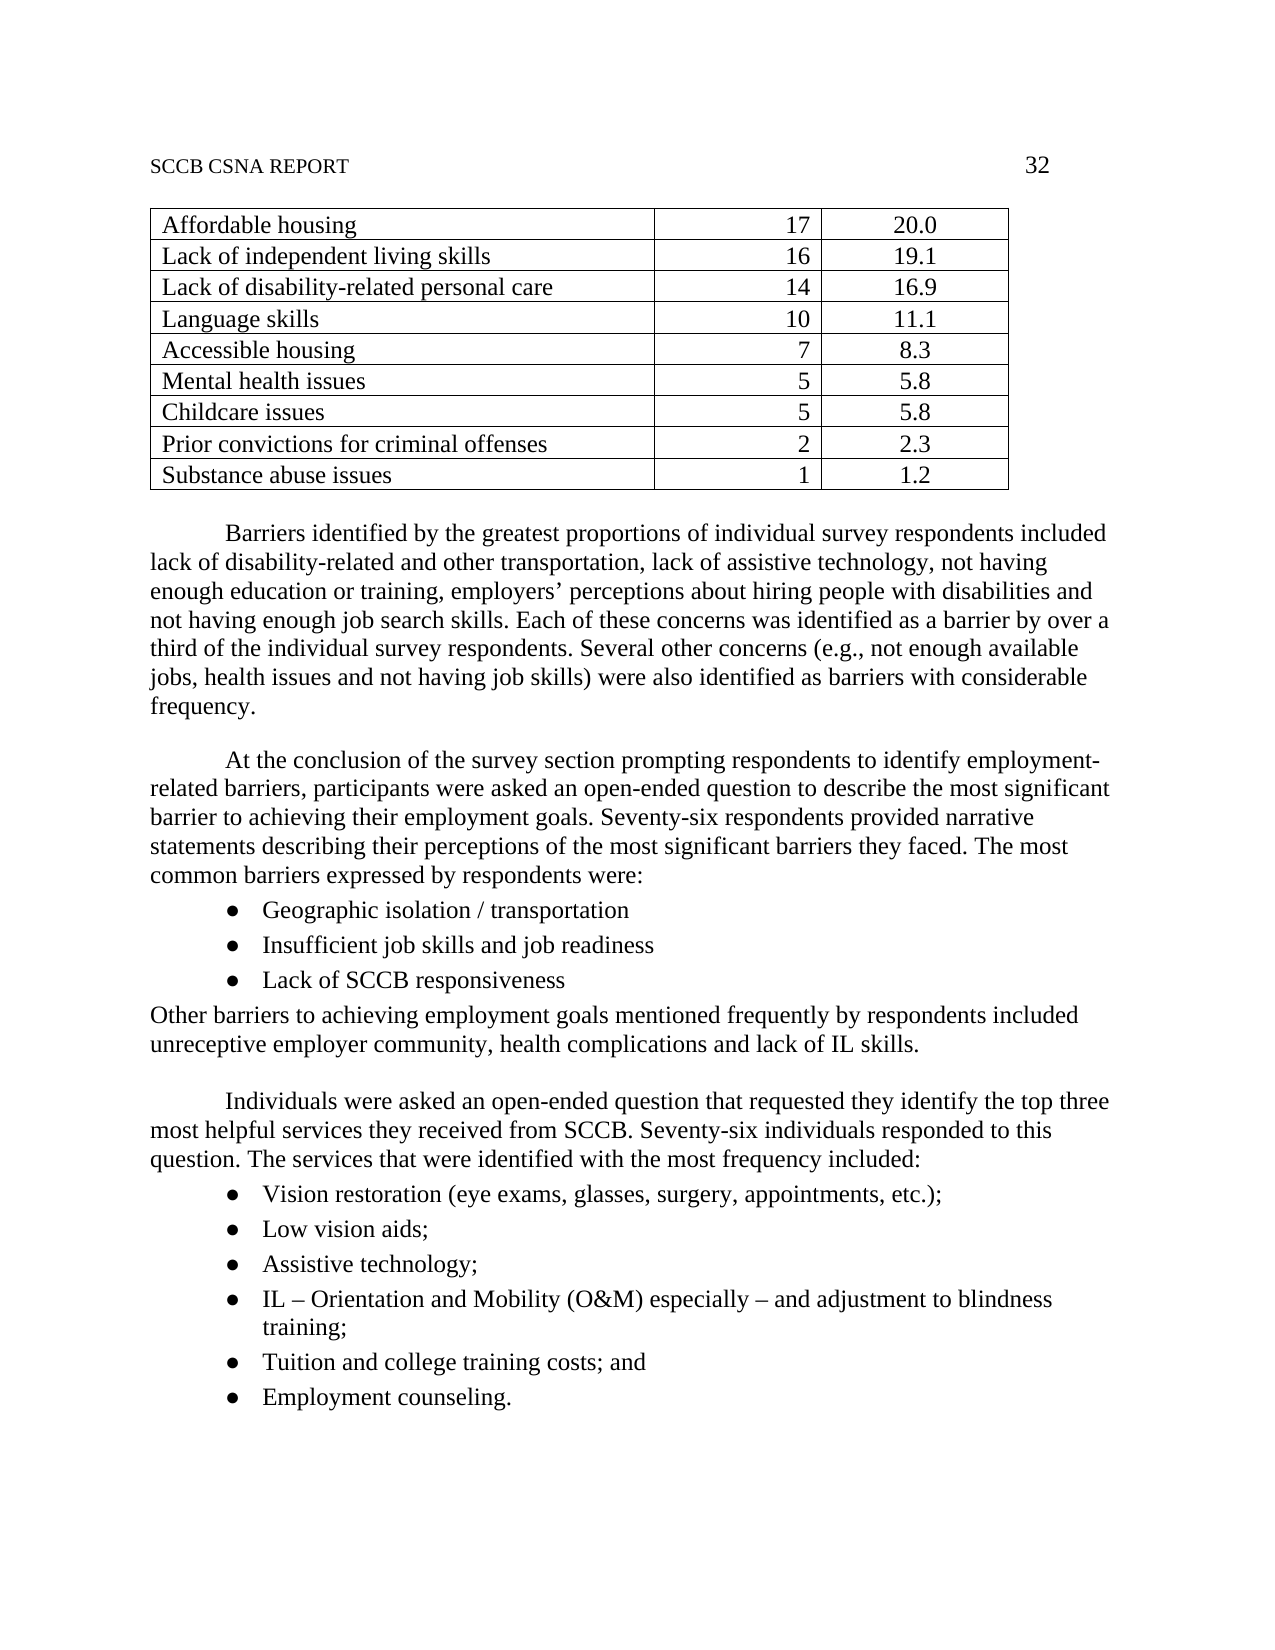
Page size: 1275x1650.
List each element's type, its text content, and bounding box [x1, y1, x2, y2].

table_cell 17 [655, 209, 821, 239]
table_cell Childcare issues [151, 396, 654, 426]
table_cell 5 [655, 365, 821, 395]
text ● Insufficient job skills and job readiness [225, 930, 1125, 959]
table_cell 11.1 [822, 302, 1008, 332]
text ● IL – Orientation and Mobility (O&M) especially – and adjustment to blindness training; [225, 1284, 1125, 1341]
table_cell 16 [655, 240, 821, 270]
text ● Assistive technology; [150, 1249, 1125, 1277]
text ● Low vision aids; [150, 1214, 1125, 1242]
text At the conclusion of the survey section prompting respondents to identify employment-related barriers, participants were asked an open-ended question to describe the most significant barrier to achieving their employment goals. Seventy-six respondents provided narrative statements describing their perceptions of the most significant barriers they faced. The most common barriers expressed by respondents were: [150, 745, 1125, 888]
table_cell Substance abuse issues [151, 459, 654, 489]
table_cell Lack of disability-related personal care [151, 271, 654, 301]
text Individuals were asked an open-ended question that requested they identify the top three most helpful services they received from SCCB. Seventy-six individuals responded to this question. The services that were identified with the most frequency included: [150, 1086, 1125, 1172]
table_cell Prior convictions for criminal offenses [151, 427, 654, 457]
table_cell 2 [655, 427, 821, 457]
table_cell 1 [655, 459, 821, 489]
text ● Geographic isolation / transportation [225, 895, 1125, 924]
text ● Employment counseling. [150, 1382, 1125, 1411]
table_cell 16.9 [822, 271, 1008, 301]
table_cell 10 [655, 302, 821, 332]
table_cell 5.8 [822, 365, 1008, 395]
text Other barriers to achieving employment goals mentioned frequently by respondents included unreceptive employer community, health complications and lack of IL skills. [150, 1000, 1125, 1057]
table_cell 7 [655, 334, 821, 364]
text Barriers identified by the greatest proportions of individual survey respondents included lack of disability-related and other transportation, lack of assistive technology, not having enough education or training, employers’ perceptions about hiring people with disabilities and not having enough job search skills. Each of these concerns was identified as a barrier by over a third of the individual survey respondents. Several other concerns (e.g., not enough available jobs, health issues and not having job skills) were also identified as barriers with considerable frequency. [150, 518, 1125, 720]
table_cell Mental health issues [151, 365, 654, 395]
table_cell 8.3 [822, 334, 1008, 364]
table_cell 5 [655, 396, 821, 426]
text ● Tuition and college training costs; and [150, 1347, 1125, 1376]
table_cell Language skills [151, 302, 654, 332]
table_cell 19.1 [822, 240, 1008, 270]
table_cell Accessible housing [151, 334, 654, 364]
table_cell Affordable housing [151, 209, 654, 239]
table_cell 5.8 [822, 396, 1008, 426]
table_cell 20.0 [822, 209, 1008, 239]
table_cell 1.2 [822, 459, 1008, 489]
table_cell Lack of independent living skills [151, 240, 654, 270]
text ● Lack of SCCB responsiveness [225, 965, 1125, 994]
table_cell 14 [655, 271, 821, 301]
text ● Vision restoration (eye exams, glasses, surgery, appointments, etc.); [150, 1179, 1125, 1207]
table_cell 2.3 [822, 427, 1008, 457]
